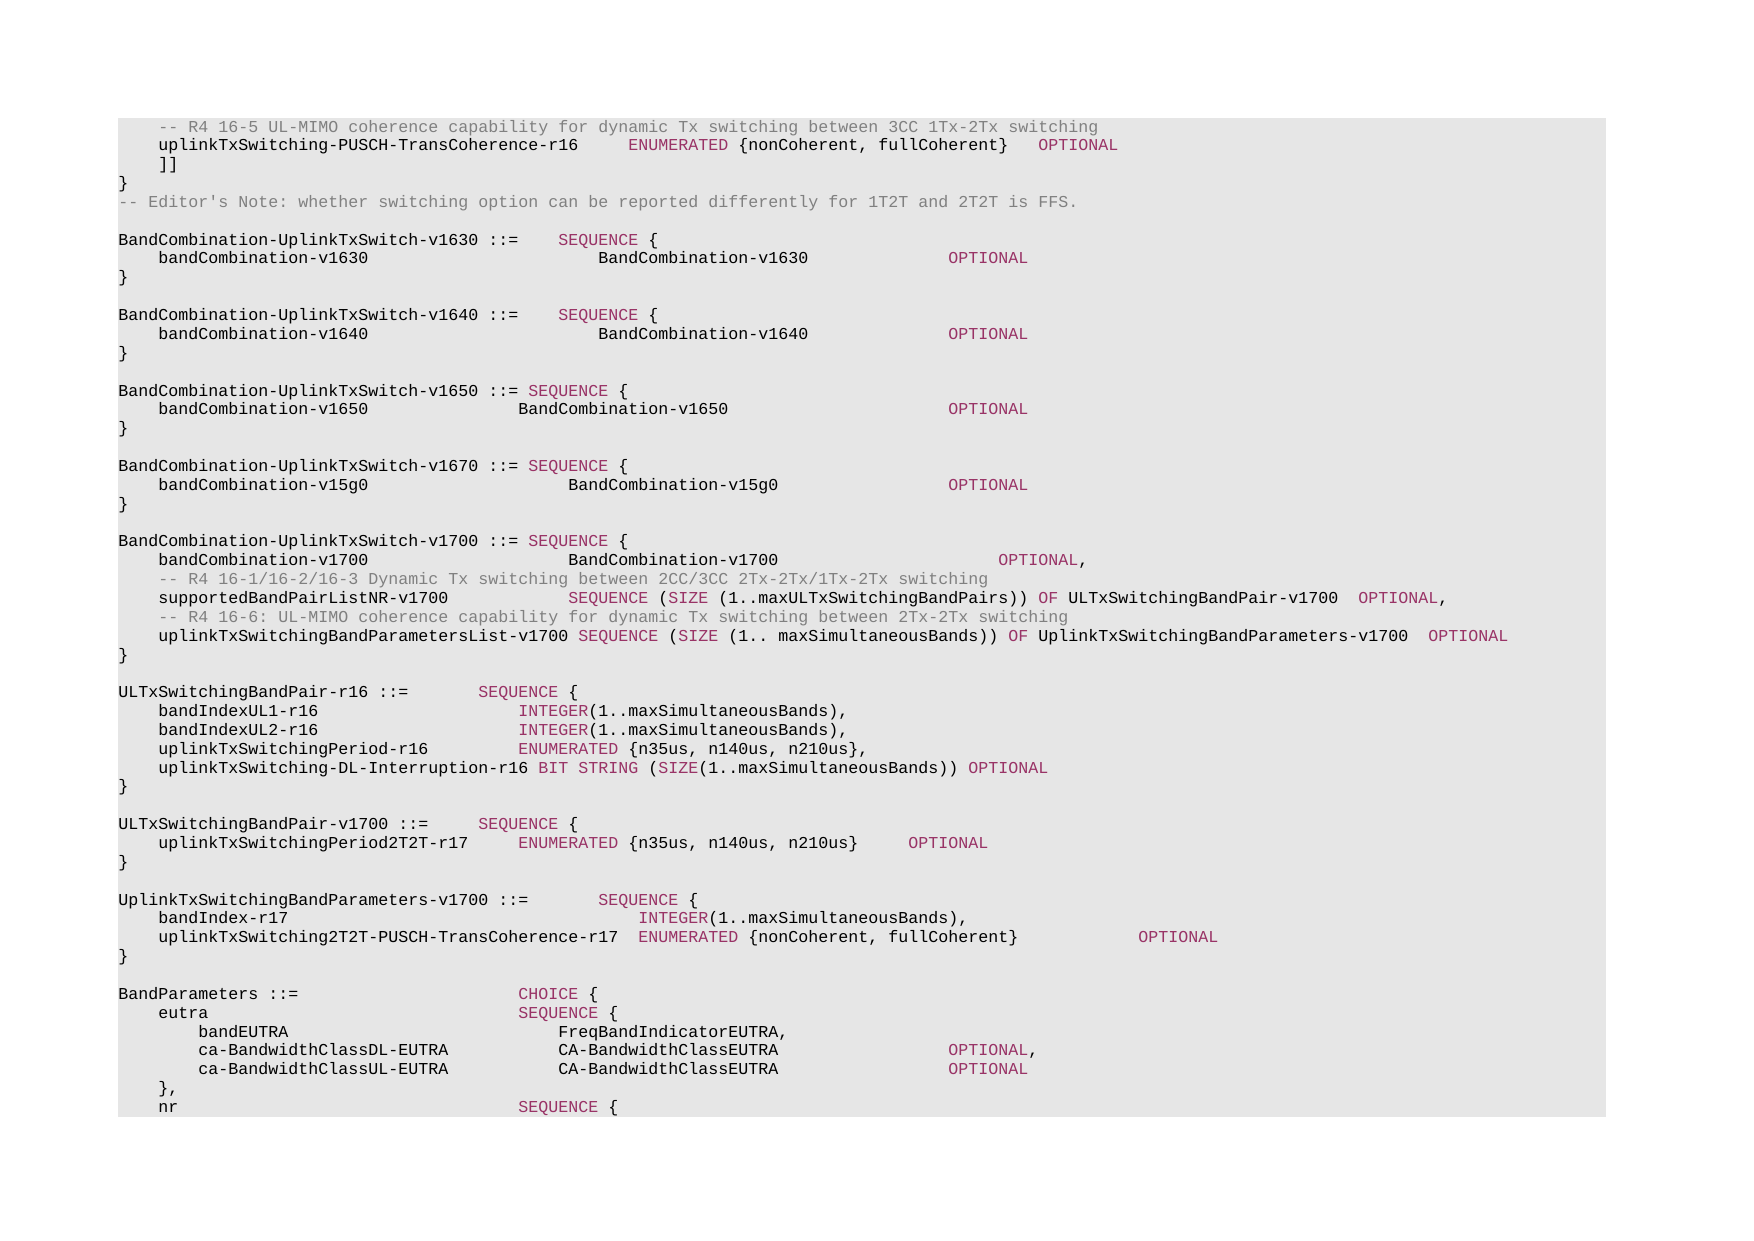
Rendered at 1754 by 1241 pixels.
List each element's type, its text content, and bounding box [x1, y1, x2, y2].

text ULTxSwitchingBandPair-v1700 ::= SEQUENCE { [118, 816, 1606, 834]
text }, [118, 1080, 1606, 1098]
text bandIndexUL2-r16 INTEGER(1..maxSimultaneousBands), [118, 721, 1606, 740]
text bandCombination-v15g0 BandCombination-v15g0 OPTIONAL [118, 476, 1606, 495]
text BandCombination-UplinkTxSwitch-v1650 ::= SEQUENCE { [118, 382, 1606, 401]
text bandIndex-r17 INTEGER(1..maxSimultaneousBands), [118, 910, 1606, 929]
text UplinkTxSwitchingBandParameters-v1700 ::= SEQUENCE { [118, 891, 1606, 910]
text ca-BandwidthClassDL-EUTRA CA-BandwidthClassEUTRA OPTIONAL, [118, 1042, 1606, 1061]
text -- R4 16-5 UL-MIMO coherence capability for dynamic Tx switching between 3CC 1Tx-2Tx switching [118, 118, 1606, 137]
text -- R4 16-1/16-2/16-3 Dynamic Tx switching between 2CC/3CC 2Tx-2Tx/1Tx-2Tx switching [118, 571, 1606, 589]
text -- R4 16-6: UL-MIMO coherence capability for dynamic Tx switching between 2Tx-2Tx switching [118, 608, 1606, 627]
text nr SEQUENCE { [118, 1098, 1606, 1117]
text } [118, 778, 1606, 797]
text bandCombination-v1650 BandCombination-v1650 OPTIONAL [118, 401, 1606, 420]
text bandCombination-v1630 BandCombination-v1630 OPTIONAL [118, 250, 1606, 269]
text ]] [118, 156, 1606, 175]
text uplinkTxSwitchingBandParametersList-v1700 SEQUENCE (SIZE (1.. maxSimultaneousBands)) OF UplinkTxSwitchingBandParameters-v1700 OPTIONAL [118, 627, 1606, 646]
text bandCombination-v1640 BandCombination-v1640 OPTIONAL [118, 326, 1606, 344]
text eutra SEQUENCE { [118, 1004, 1606, 1023]
text } [118, 269, 1606, 288]
text } [118, 853, 1606, 872]
text ca-BandwidthClassUL-EUTRA CA-BandwidthClassEUTRA OPTIONAL [118, 1061, 1606, 1080]
text BandCombination-UplinkTxSwitch-v1630 ::= SEQUENCE { [118, 231, 1606, 250]
text BandCombination-UplinkTxSwitch-v1670 ::= SEQUENCE { [118, 457, 1606, 476]
text BandParameters ::= CHOICE { [118, 985, 1606, 1004]
text uplinkTxSwitching-DL-Interruption-r16 BIT STRING (SIZE(1..maxSimultaneousBands)) OPTIONAL [118, 759, 1606, 778]
text uplinkTxSwitchingPeriod-r16 ENUMERATED {n35us, n140us, n210us}, [118, 740, 1606, 759]
text bandIndexUL1-r16 INTEGER(1..maxSimultaneousBands), [118, 703, 1606, 721]
text uplinkTxSwitching2T2T-PUSCH-TransCoherence-r17 ENUMERATED {nonCoherent, fullCoherent} OPTIONAL [118, 929, 1606, 948]
text } [118, 344, 1606, 363]
text } [118, 646, 1606, 665]
text BandCombination-UplinkTxSwitch-v1700 ::= SEQUENCE { [118, 533, 1606, 552]
text BandCombination-UplinkTxSwitch-v1640 ::= SEQUENCE { [118, 307, 1606, 326]
text } [118, 948, 1606, 967]
text uplinkTxSwitching-PUSCH-TransCoherence-r16 ENUMERATED {nonCoherent, fullCoherent} OPTIONAL [118, 137, 1606, 156]
text } [118, 420, 1606, 439]
text -- Editor's Note: whether switching option can be reported differently for 1T2T and 2T2T is FFS. [118, 193, 1606, 212]
text bandEUTRA FreqBandIndicatorEUTRA, [118, 1023, 1606, 1042]
text uplinkTxSwitchingPeriod2T2T-r17 ENUMERATED {n35us, n140us, n210us} OPTIONAL [118, 834, 1606, 853]
text bandCombination-v1700 BandCombination-v1700 OPTIONAL, [118, 552, 1606, 571]
text supportedBandPairListNR-v1700 SEQUENCE (SIZE (1..maxULTxSwitchingBandPairs)) OF ULTxSwitchingBandPair-v1700 OPTIONAL, [118, 589, 1606, 608]
text } [118, 175, 1606, 193]
text ULTxSwitchingBandPair-r16 ::= SEQUENCE { [118, 684, 1606, 703]
text } [118, 495, 1606, 514]
